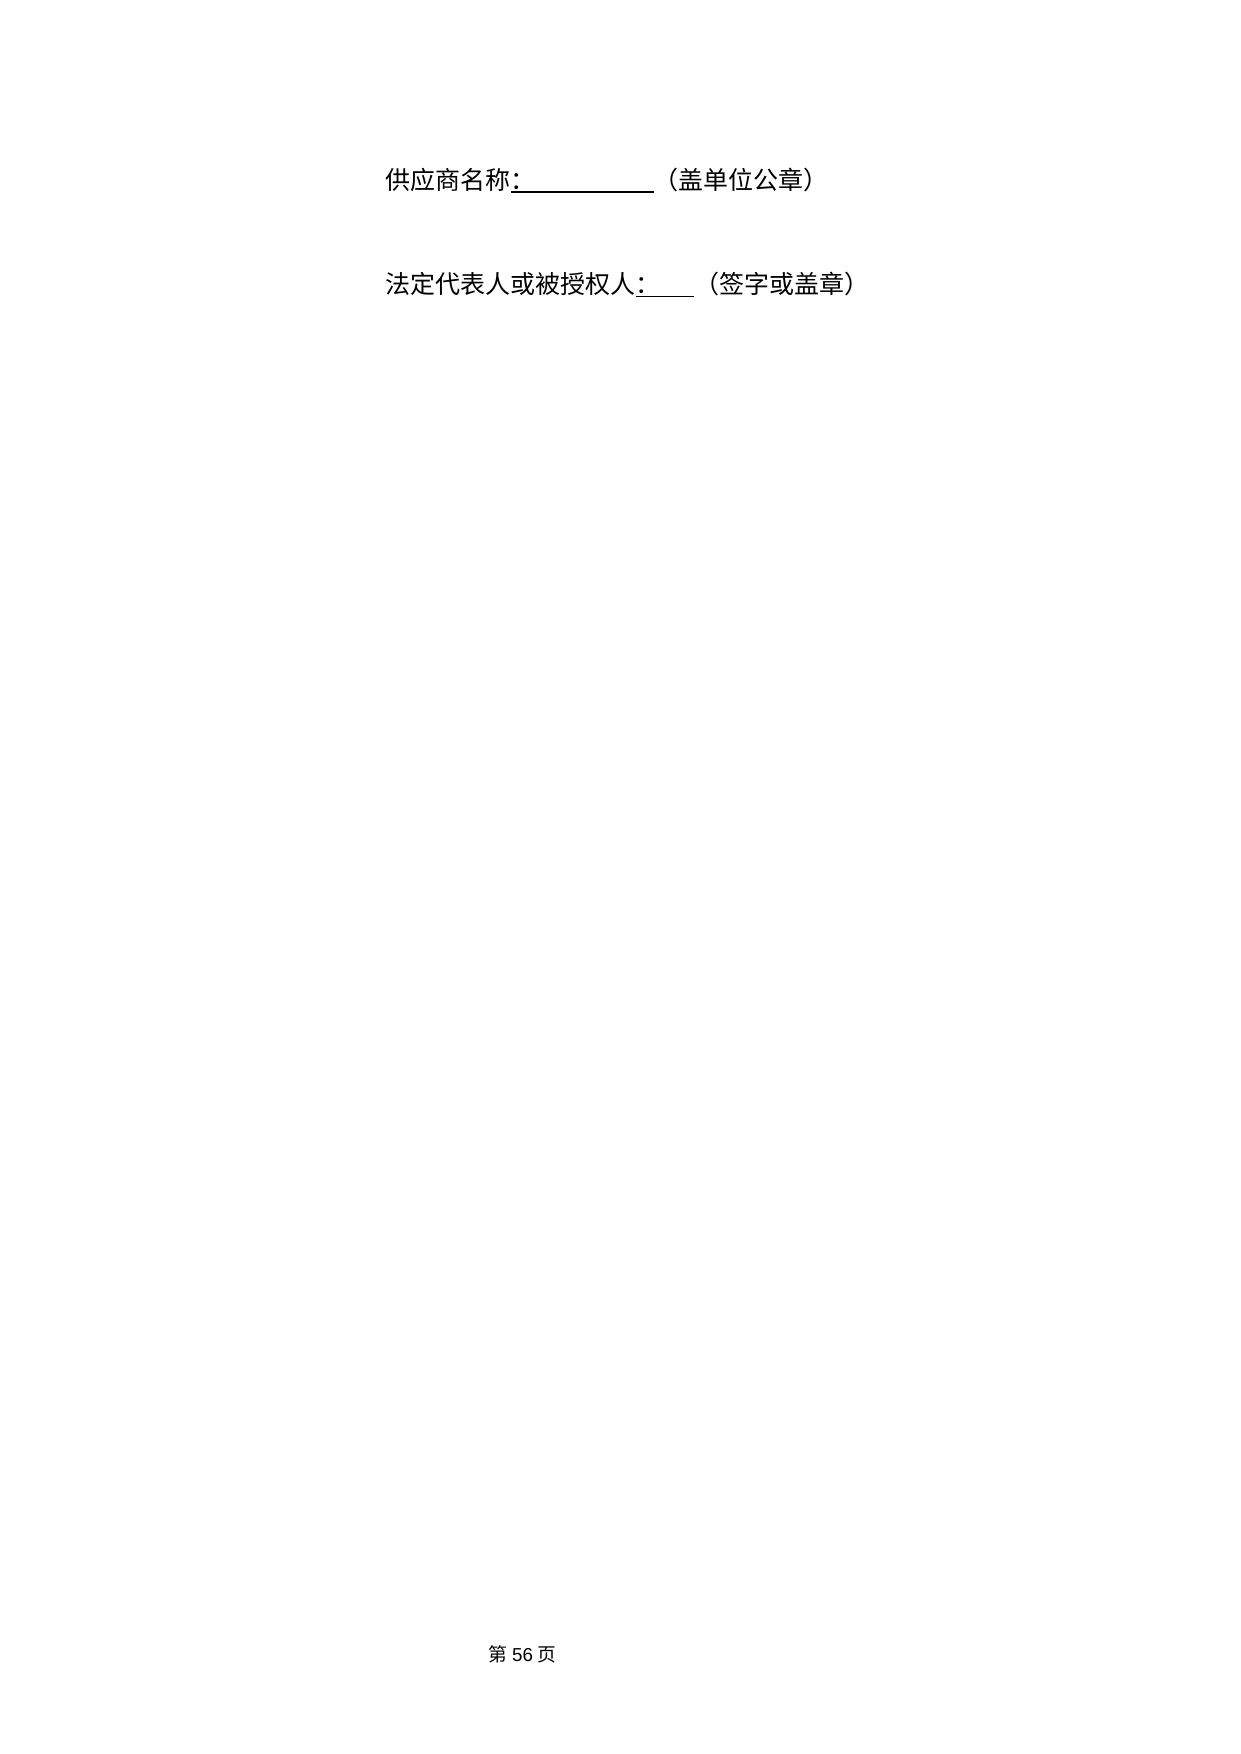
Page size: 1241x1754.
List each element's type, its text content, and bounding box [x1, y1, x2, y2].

text 供应商名称： （盖单位公章） [136, 148, 1142, 200]
text 法定代表人或被授权人： （签字或盖章） [136, 252, 1142, 304]
